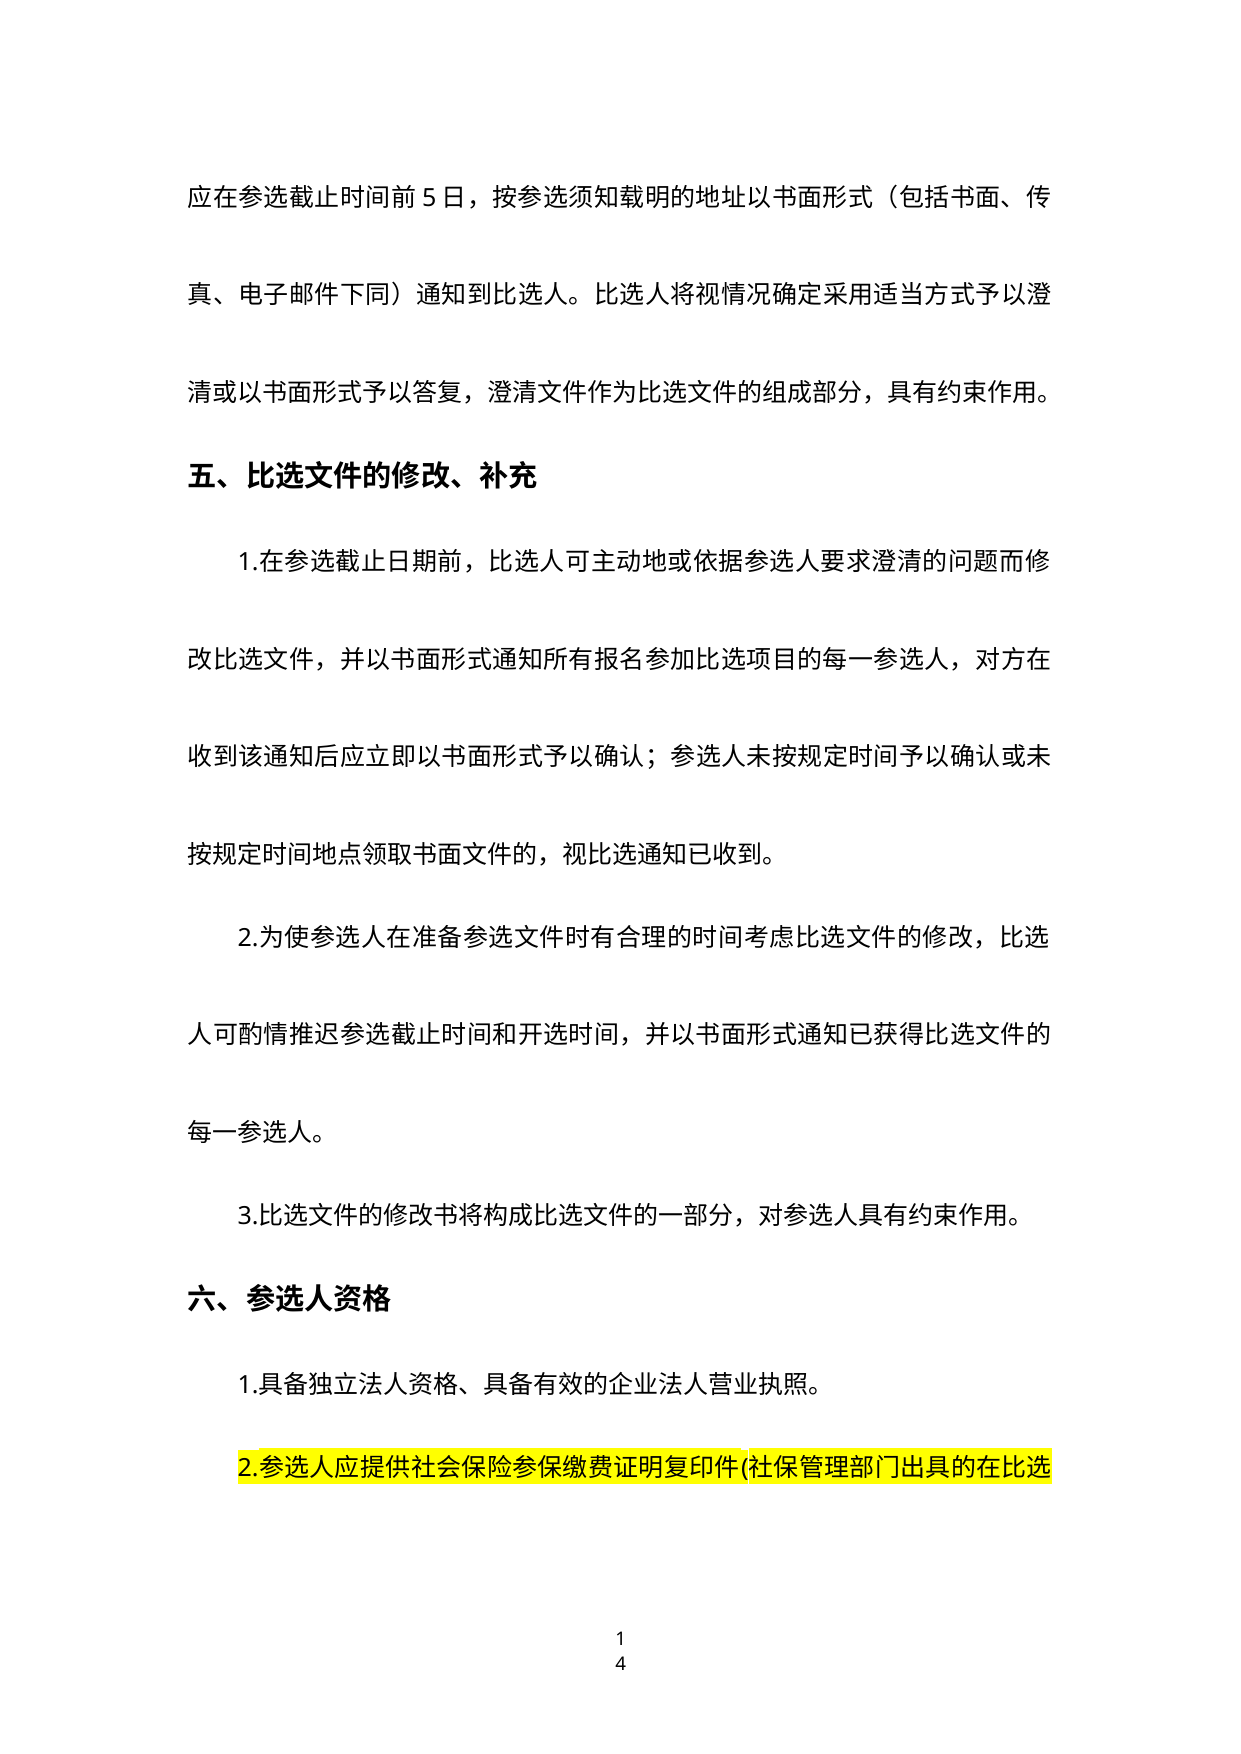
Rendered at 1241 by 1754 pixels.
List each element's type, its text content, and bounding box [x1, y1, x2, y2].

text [187, 1433, 1053, 1498]
text 1.在参选截止日期前，比选人可主动地或依据参选人要求澄清的问题而修改比选文件，并以书面形式通知所有报名参加比选项目的每一参选人，对方在收到该通知后应立即以书面形式予以确认；参选人未按规定时间予以确认或未按规定时间地点领取书面文件的，视比选通知已收到。 [187, 527, 1053, 885]
text 2.为使参选人在准备参选文件时有合理的时间考虑比选文件的修改，比选人可酌情推迟参选截止时间和开选时间，并以书面形式通知已获得比选文件的每一参选人。 [187, 903, 1053, 1163]
text 3.比选文件的修改书将构成比选文件的一部分，对参选人具有约束作用。 [187, 1181, 1053, 1246]
text 六、参选人资格 [187, 1264, 1053, 1329]
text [187, 163, 1053, 423]
text 五、比选文件的修改、补充 [187, 441, 1053, 506]
text 1.具备独立法人资格、具备有效的企业法人营业执照。 [187, 1350, 1053, 1415]
